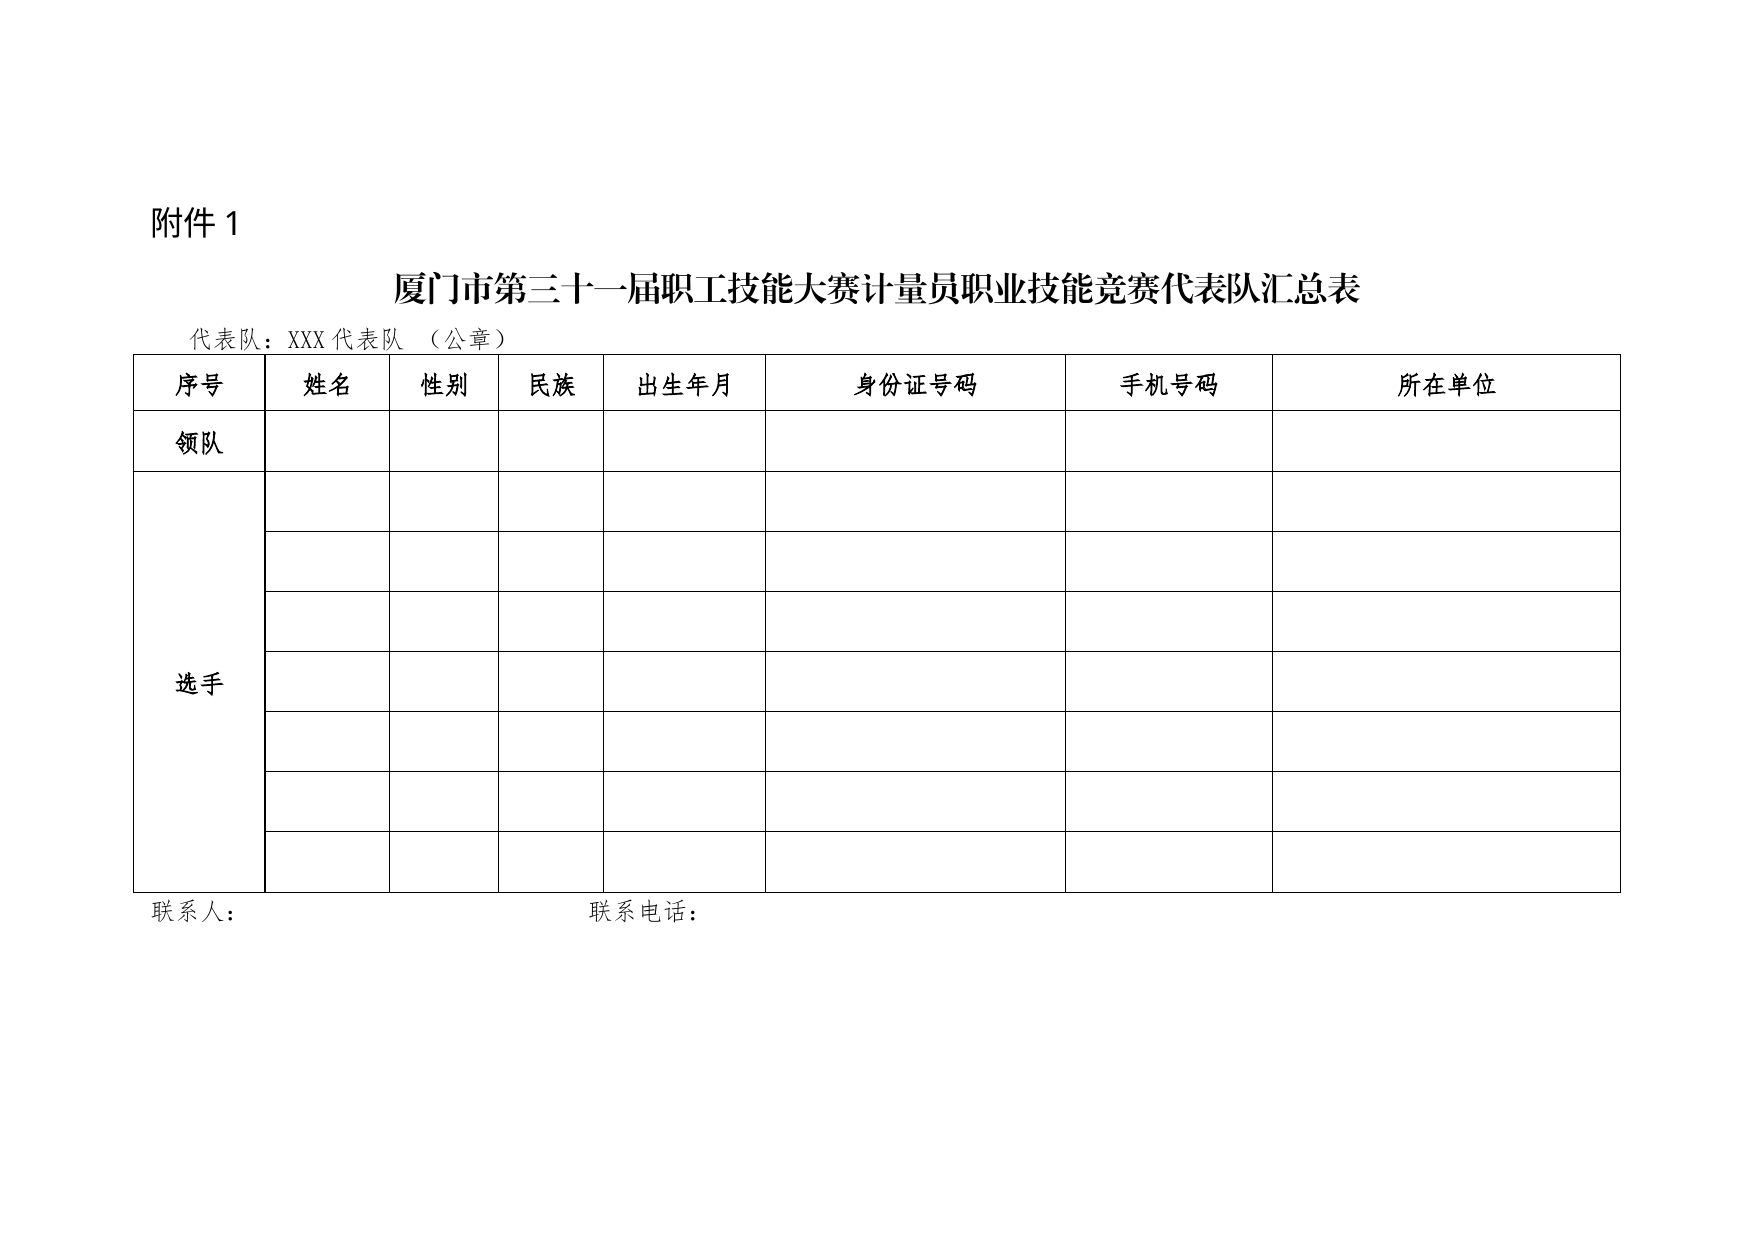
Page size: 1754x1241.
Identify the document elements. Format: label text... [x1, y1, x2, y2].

table_cell [266, 712, 389, 771]
table_cell [604, 411, 765, 471]
table_cell [1273, 832, 1620, 892]
table_cell [390, 712, 498, 771]
table_header 序号 [134, 355, 264, 410]
table_cell [390, 411, 498, 471]
table_cell [499, 832, 603, 892]
table_cell [499, 592, 603, 651]
table_cell [1273, 592, 1620, 651]
table_cell [266, 652, 389, 711]
table_cell [766, 712, 1065, 771]
table_cell [604, 532, 765, 591]
table_cell [1066, 712, 1272, 771]
table_cell [499, 411, 603, 471]
table_cell [604, 712, 765, 771]
table_cell [1273, 472, 1620, 531]
table_cell [766, 772, 1065, 831]
table_cell [390, 592, 498, 651]
table_cell [766, 532, 1065, 591]
table_cell [499, 652, 603, 711]
table_cell 选手 [134, 472, 264, 892]
table_cell [1273, 652, 1620, 711]
table_cell [1273, 411, 1620, 471]
table_header 所在单位 [1273, 355, 1620, 410]
table_cell [766, 652, 1065, 711]
text 联系人： 联系电话： [150, 893, 1604, 927]
text 代表队：XXX代表队 （公章） [150, 321, 1604, 354]
table_header 出生年月 [604, 355, 765, 410]
table_cell [266, 592, 389, 651]
table_cell [390, 652, 498, 711]
table_cell [1273, 772, 1620, 831]
table_cell [604, 652, 765, 711]
table_header 身份证号码 [766, 355, 1065, 410]
table_cell [766, 832, 1065, 892]
table_cell [1066, 592, 1272, 651]
table_cell [499, 772, 603, 831]
table_cell [499, 532, 603, 591]
table_cell [1066, 472, 1272, 531]
table_cell [499, 472, 603, 531]
table_cell 领队 [134, 411, 264, 471]
text 厦门市第三十一届职工技能大赛计量员职业技能竞赛代表队汇总表 [150, 254, 1604, 321]
table_cell [390, 832, 498, 892]
table_header 性别 [390, 355, 498, 410]
table_cell [1066, 411, 1272, 471]
table_cell [604, 772, 765, 831]
table_cell [266, 472, 389, 531]
table_cell [499, 712, 603, 771]
table_header 手机号码 [1066, 355, 1272, 410]
table_cell [604, 592, 765, 651]
table_cell [266, 411, 389, 471]
table_cell [266, 772, 389, 831]
table_header 民族 [499, 355, 603, 410]
table_cell [766, 592, 1065, 651]
table_cell [604, 472, 765, 531]
table_cell [1273, 532, 1620, 591]
table_header 姓名 [266, 355, 389, 410]
table_cell [766, 472, 1065, 531]
table_cell [266, 832, 389, 892]
table_cell [390, 772, 498, 831]
table_cell [1066, 652, 1272, 711]
table_cell [766, 411, 1065, 471]
table_cell [1066, 832, 1272, 892]
table_cell [266, 532, 389, 591]
table_cell [1273, 712, 1620, 771]
text 附件1 [150, 188, 1604, 254]
table_cell [1066, 772, 1272, 831]
table_cell [390, 472, 498, 531]
table_cell [390, 532, 498, 591]
table_cell [604, 832, 765, 892]
table_cell [1066, 532, 1272, 591]
